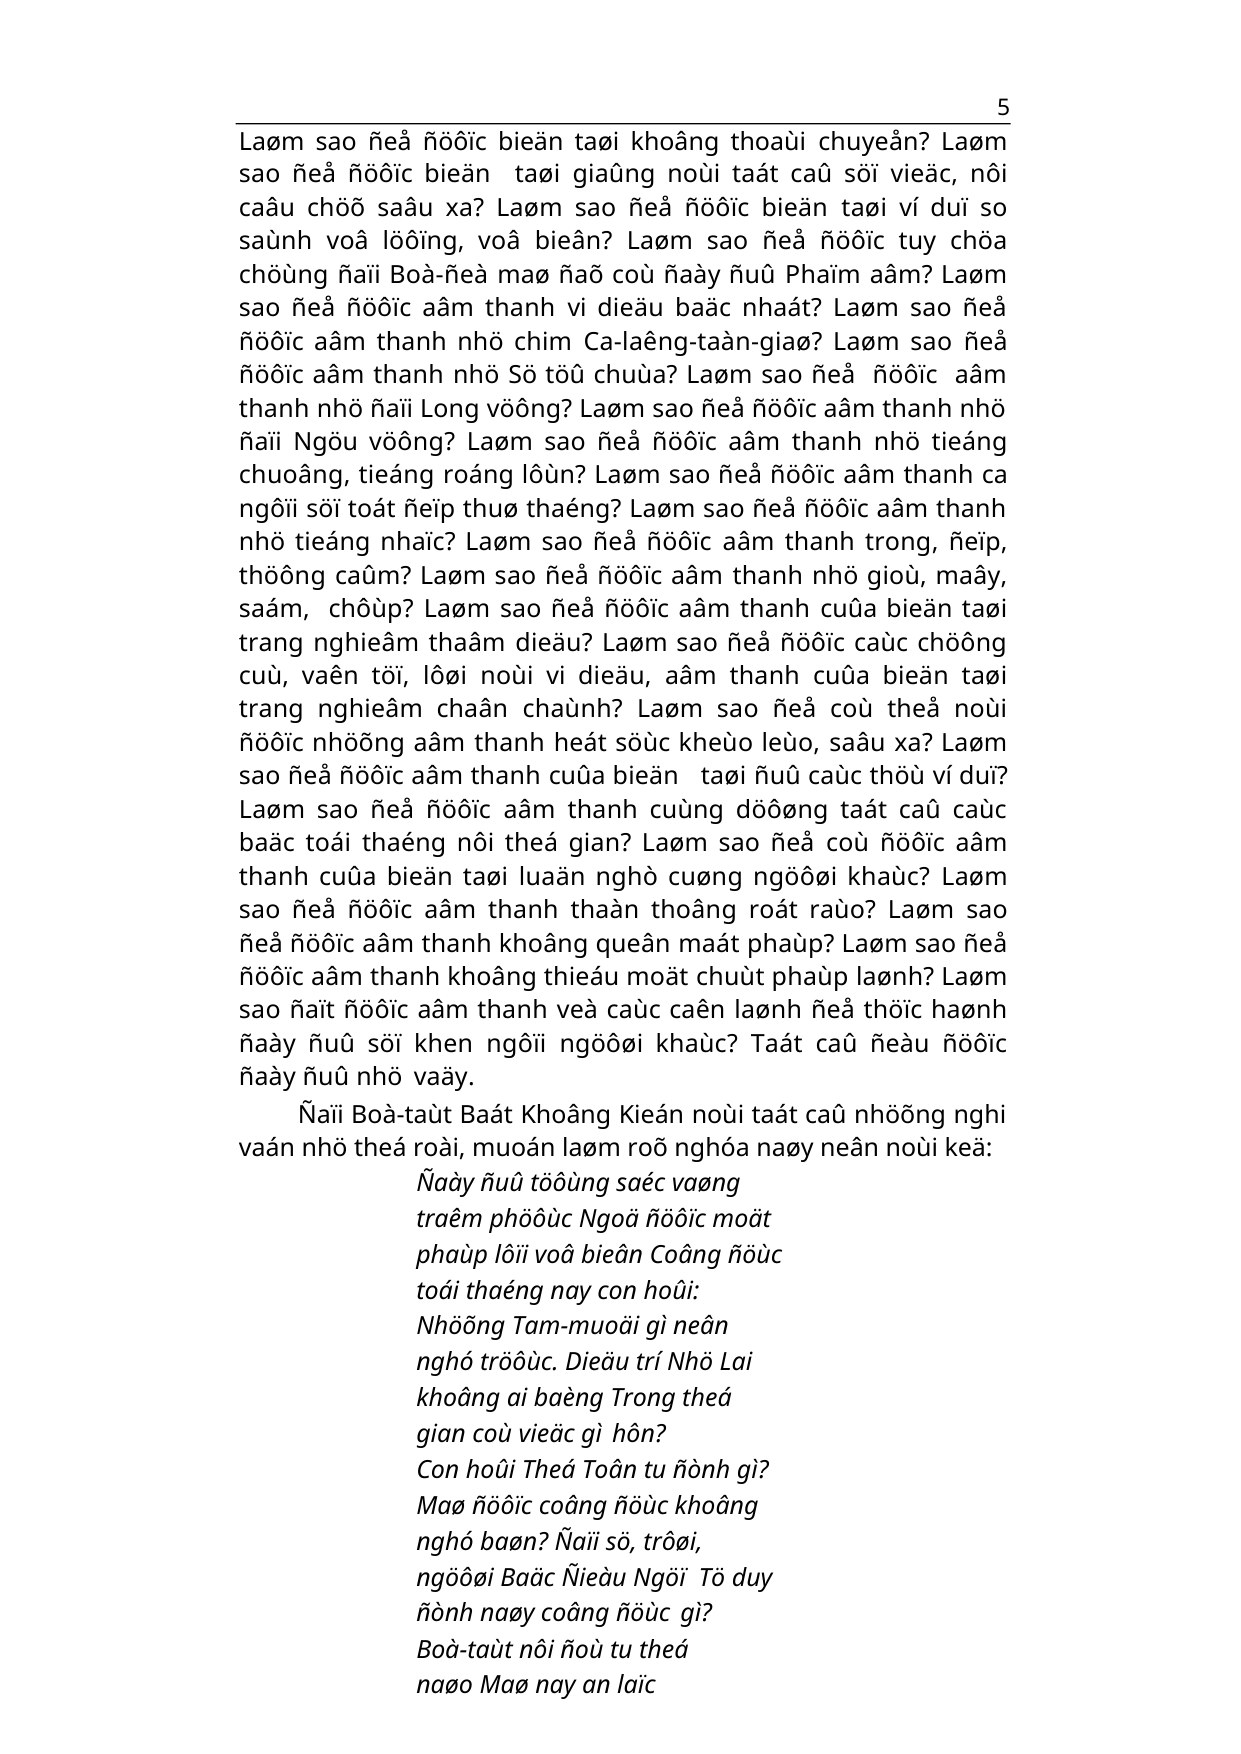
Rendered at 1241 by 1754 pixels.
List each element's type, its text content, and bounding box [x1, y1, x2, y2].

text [416, 1631, 693, 1701]
text Ñaïi Boà-taùt Baát Khoâng Kieán noùi taát caû nhöõng nghi vaán nhö theá roài, muoán laøm roõ nghóa naøy neân noùi keä: [239, 1097, 1008, 1164]
text Ñaày ñuû töôùng saéc vaøng traêm phöôùc Ngoä ñöôïc moät phaùp lôïi voâ bieân Coâng ñöùc toái thaéng nay con hoûi: Nhöõng Tam-muoäi gì neân nghó tröôùc. Dieäu trí Nhö Lai khoâng ai baèng Trong theá gian coù vieäc gì hôn? [416, 1165, 787, 1449]
text Laøm sao ñeå ñöôïc bieän taøi khoâng thoaùi chuyeån? Laøm sao ñeå ñöôïc bieän taøi giaûng noùi taát caû söï vieäc, nôi caâu chöõ saâu xa? Laøm sao ñeå ñöôïc bieän taøi ví duï so saùnh voâ löôïng, voâ bieân? Laøm sao ñeå ñöôïc tuy chöa chöùng ñaïi Boà-ñeà maø ñaõ coù ñaày ñuû Phaïm aâm? Laøm sao ñeå ñöôïc aâm thanh vi dieäu baäc nhaát? Laøm sao ñeå ñöôïc aâm thanh nhö chim Ca-laêng-taàn-giaø? Laøm sao ñeå ñöôïc aâm thanh nhö Sö töû chuùa? Laøm sao ñeå ñöôïc aâm thanh nhö ñaïi Long vöông? Laøm sao ñeå ñöôïc aâm thanh nhö ñaïi Ngöu vöông? Laøm sao ñeå ñöôïc aâm thanh nhö tieáng chuoâng, tieáng roáng lôùn? Laøm sao ñeå ñöôïc aâm thanh ca ngôïi söï toát ñeïp thuø thaéng? Laøm sao ñeå ñöôïc aâm thanh nhö tieáng nhaïc? Laøm sao ñeå ñöôïc aâm thanh trong, ñeïp, thöông caûm? Laøm sao ñeå ñöôïc aâm thanh nhö gioù, maây, saám, chôùp? Laøm sao ñeå ñöôïc aâm thanh cuûa bieän taøi trang nghieâm thaâm dieäu? Laøm sao ñeå ñöôïc caùc chöông cuù, vaên töï, lôøi noùi vi dieäu, aâm thanh cuûa bieän taøi trang nghieâm chaân chaùnh? Laøm sao ñeå coù theå noùi ñöôïc nhöõng aâm thanh heát söùc kheùo leùo, saâu xa? Laøm sao ñeå ñöôïc aâm thanh cuûa bieän taøi ñuû caùc thöù ví duï? Laøm sao ñeå ñöôïc aâm thanh cuùng döôøng taát caû caùc baäc toái thaéng nôi theá gian? Laøm sao ñeå coù ñöôïc aâm thanh cuûa bieän taøi luaän nghò cuøng ngöôøi khaùc? Laøm sao ñeå ñöôïc aâm thanh thaàn thoâng roát raùo? Laøm sao ñeå ñöôïc aâm thanh khoâng queân maát phaùp? Laøm sao ñeå ñöôïc aâm thanh khoâng thieáu moät chuùt phaùp laønh? Laøm sao ñaït ñöôïc aâm thanh veà caùc caên laønh ñeå thöïc haønh ñaày ñuû söï khen ngôïi ngöôøi khaùc? Taát caû ñeàu ñöôïc ñaày ñuû nhö vaäy. [239, 123, 1007, 1093]
text Con hoûi Theá Toân tu ñònh gì? [416, 1452, 1065, 1486]
text Maø ñöôïc coâng ñöùc khoâng nghó baøn? Ñaïi sö, trôøi, ngöôøi Baäc Ñieàu Ngöï Tö duy ñònh naøy coâng ñöùc gì? [416, 1488, 786, 1629]
